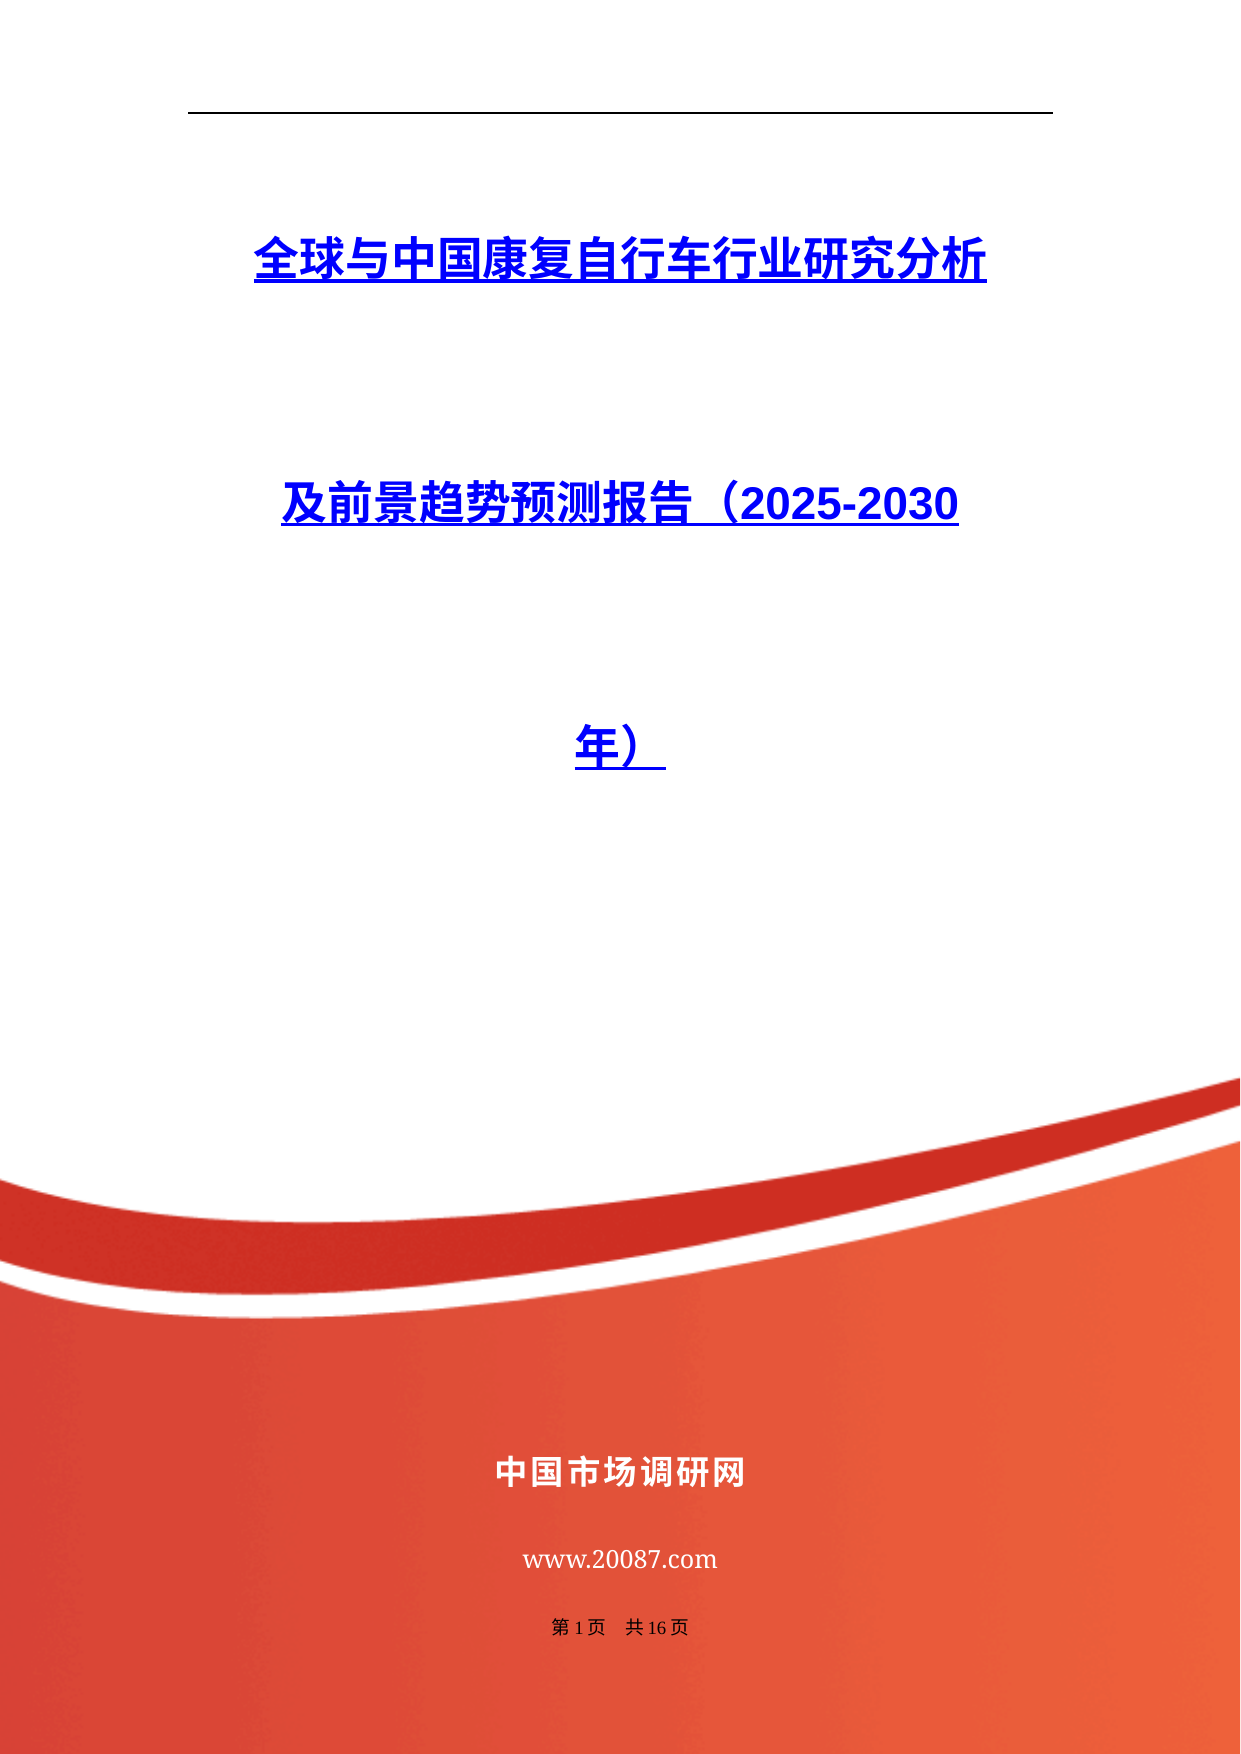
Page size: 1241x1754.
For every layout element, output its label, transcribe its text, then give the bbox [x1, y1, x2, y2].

subtitle 中国市场调研网 [187, 1437, 1053, 1502]
table_header 全球与中国康复自行车行业研究分析及前景趋势预测报告（2025-2030年） [188, 207, 1053, 871]
text www.20087.com [187, 1526, 1053, 1591]
picture [0, 1006, 1241, 1754]
